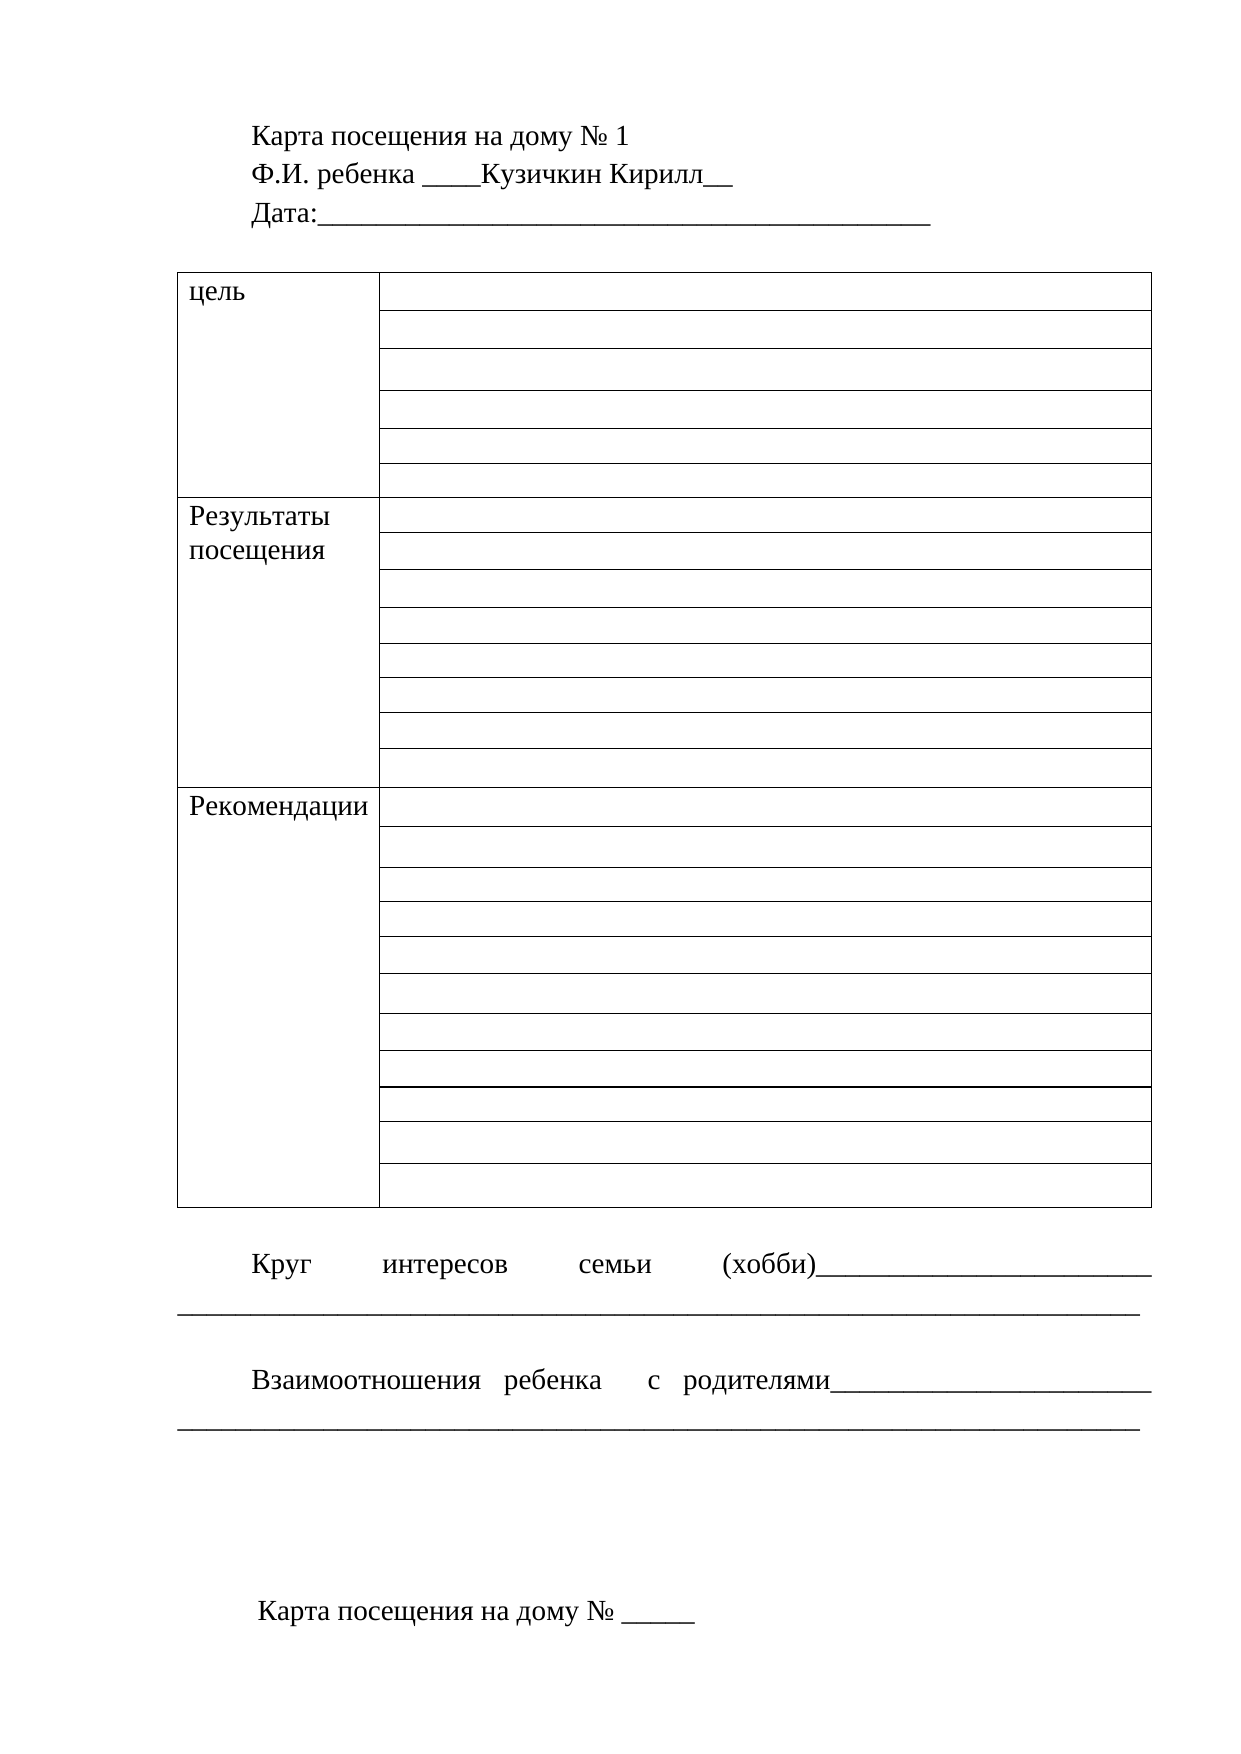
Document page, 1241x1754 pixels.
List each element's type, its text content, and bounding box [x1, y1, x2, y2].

table_cell [380, 937, 1151, 973]
text Взаимоотношения ребенка с родителями______________________ __________________________________________________________________ [177, 1362, 1152, 1434]
table_cell [380, 644, 1151, 677]
table_cell [380, 608, 1151, 643]
table_cell [380, 349, 1151, 390]
table_cell [380, 1014, 1151, 1050]
text Дата:__________________________________________ [177, 195, 1152, 229]
table_cell [380, 429, 1151, 463]
table_cell [380, 391, 1151, 428]
table_cell [380, 678, 1151, 712]
table_header [380, 273, 1151, 310]
table_cell [380, 1164, 1151, 1207]
table_cell [380, 570, 1151, 607]
text Карта посещения на дому № 1 [177, 118, 1152, 152]
table_cell [380, 827, 1151, 867]
table_cell [380, 1051, 1151, 1086]
table_cell [380, 1122, 1151, 1163]
table_cell [380, 902, 1151, 936]
table_cell [380, 498, 1151, 532]
text Круг интересов семьи (хобби)_______________________ __________________________________________________________________ [177, 1246, 1152, 1318]
table_cell [380, 749, 1151, 787]
table_cell [380, 464, 1151, 497]
table_cell [380, 533, 1151, 569]
table_cell Результаты посещения [178, 498, 379, 787]
table_cell [380, 713, 1151, 748]
table_cell [380, 788, 1151, 826]
table_cell [380, 311, 1151, 348]
text Ф.И. ребенка ____Кузичкин Кирилл__ [177, 157, 1152, 190]
table_cell [380, 868, 1151, 901]
table_cell [380, 1088, 1151, 1121]
table_cell Рекомендации [178, 788, 379, 1207]
table_header цель [178, 273, 379, 497]
text Карта посещения на дому № _____ [177, 1593, 1152, 1627]
table_cell [380, 974, 1151, 1013]
